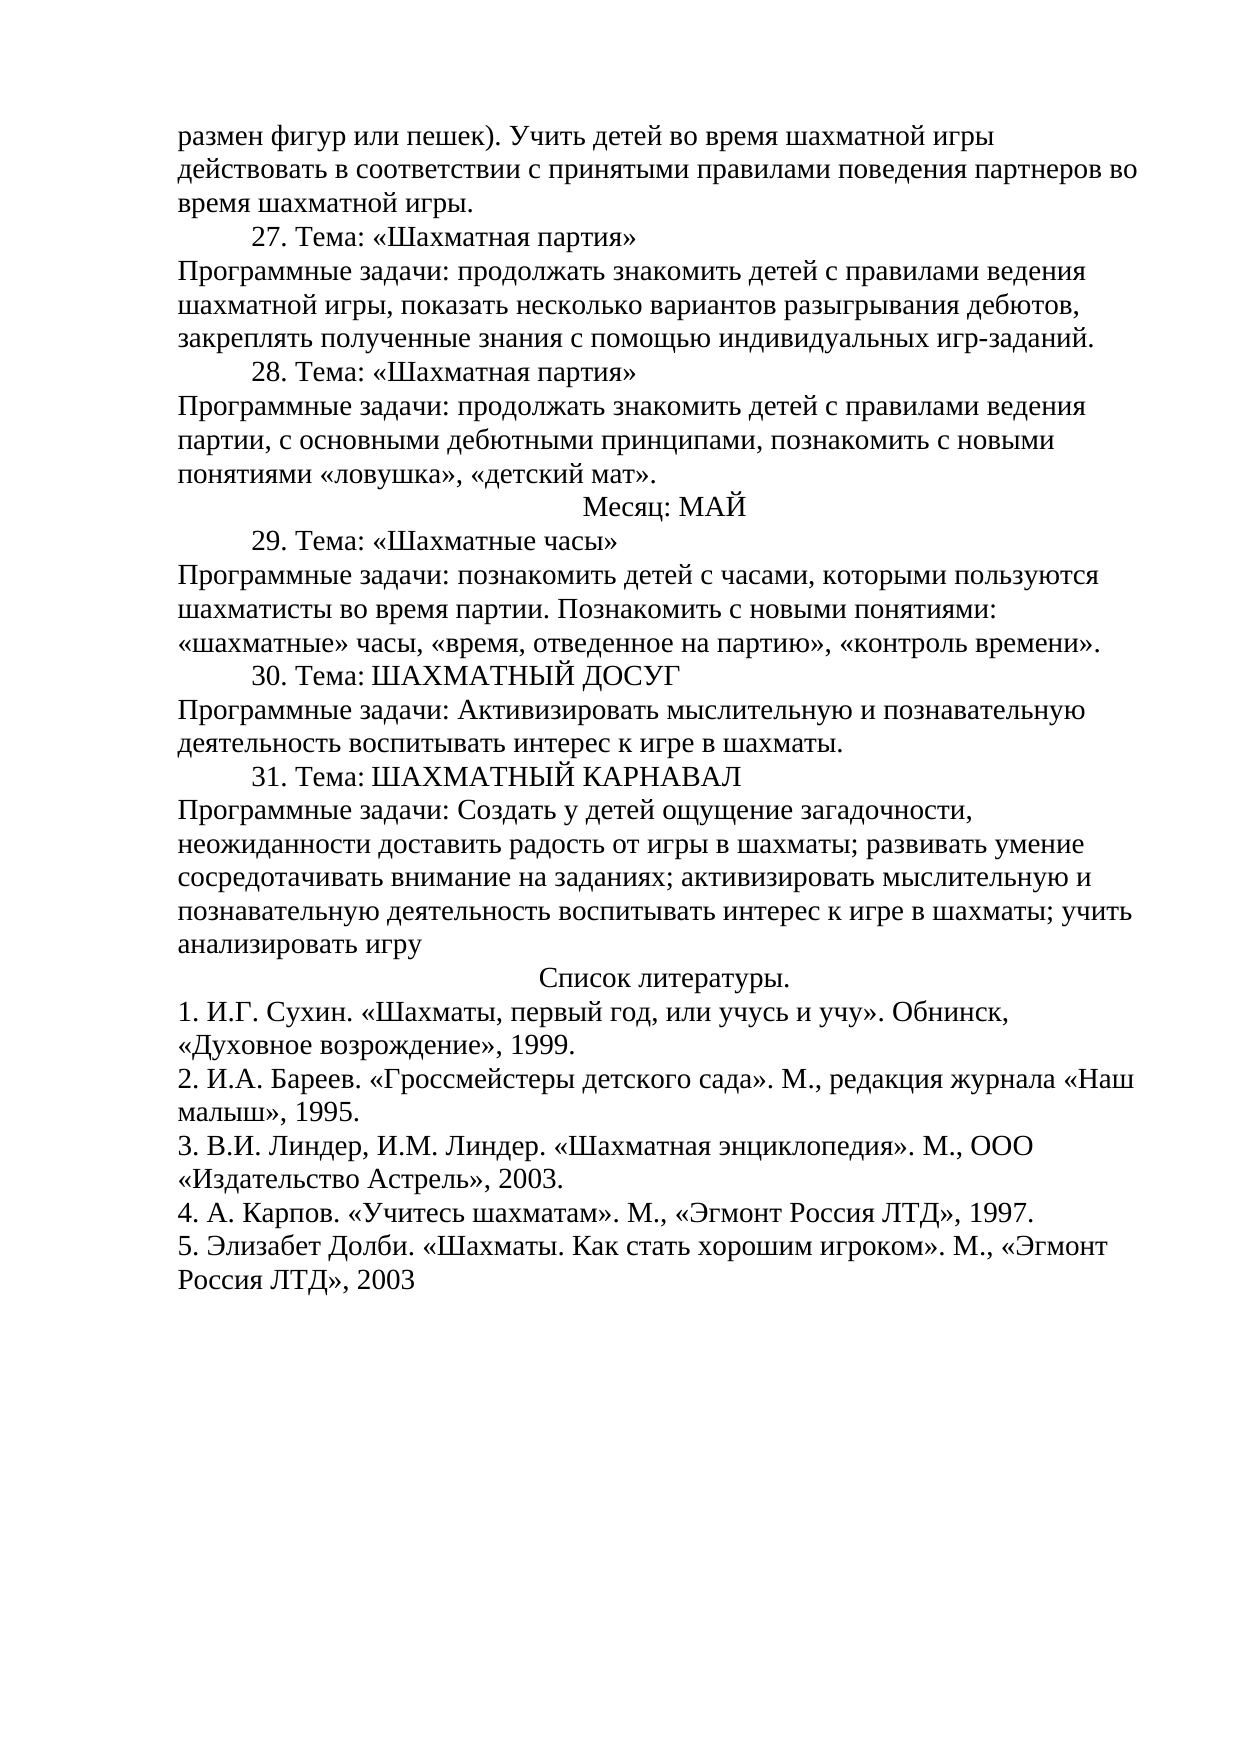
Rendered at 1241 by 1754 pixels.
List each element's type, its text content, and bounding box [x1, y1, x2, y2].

text Программные задачи: Активизировать мыслительную и познавательную деятельность воспитывать интерес к игре в шахматы. [177, 692, 1152, 759]
text 31. Тема: ШАХМАТНЫЙ КАРНАВАЛ [177, 759, 1152, 792]
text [177, 118, 1152, 219]
text Программные задачи: Создать у детей ощущение загадочности, неожиданности доставить радость от игры в шахматы; развивать умение сосредотачивать внимание на заданиях; активизировать мыслительную и познавательную деятельность воспитывать интерес к игре в шахматы; учить анализировать игру [177, 792, 1152, 960]
text 30. Тема: ШАХМАТНЫЙ ДОСУГ [177, 658, 1152, 692]
text 4. А. Карпов. «Учитесь шахматам». М., «Эгмонт Россия ЛТД», 1997. [177, 1195, 1152, 1228]
text 2. И.А. Бареев. «Гроссмейстеры детского сада». М., редакция журнала «Наш малыш», 1995. [177, 1061, 1152, 1128]
text 1. И.Г. Сухин. «Шахматы, первый год, или учусь и учу». Обнинск, «Духовное возрождение», 1999. [177, 994, 1152, 1061]
text 27. Тема: «Шахматная партия» [177, 219, 1152, 252]
text 29. Тема: «Шахматные часы» [177, 523, 1152, 556]
text Программные задачи: продолжать знакомить детей с правилами ведения шахматной игры, показать несколько вариантов разыгрывания дебютов, закреплять полученные знания с помощью индивидуальных игр-заданий. [177, 252, 1152, 354]
text Месяц: МАЙ [177, 489, 1152, 523]
text 28. Тема: «Шахматная партия» [177, 354, 1152, 388]
text Список литературы. [177, 960, 1152, 994]
text 3. В.И. Линдер, И.М. Линдер. «Шахматная энциклопедия». М., ООО «Издательство Астрель», 2003. [177, 1128, 1152, 1195]
text Программные задачи: познакомить детей с часами, которыми пользуются шахматисты во время партии. Познакомить с новыми понятиями: «шахматные» часы, «время, отведенное на партию», «контроль времени». [177, 556, 1152, 658]
text 5. Элизабет Долби. «Шахматы. Как стать хорошим игроком». М., «Эгмонт Россия ЛТД», 2003 [177, 1228, 1152, 1296]
text Программные задачи: продолжать знакомить детей с правилами ведения партии, с основными дебютными принципами, познакомить с новыми понятиями «ловушка», «детский мат». [177, 388, 1152, 489]
